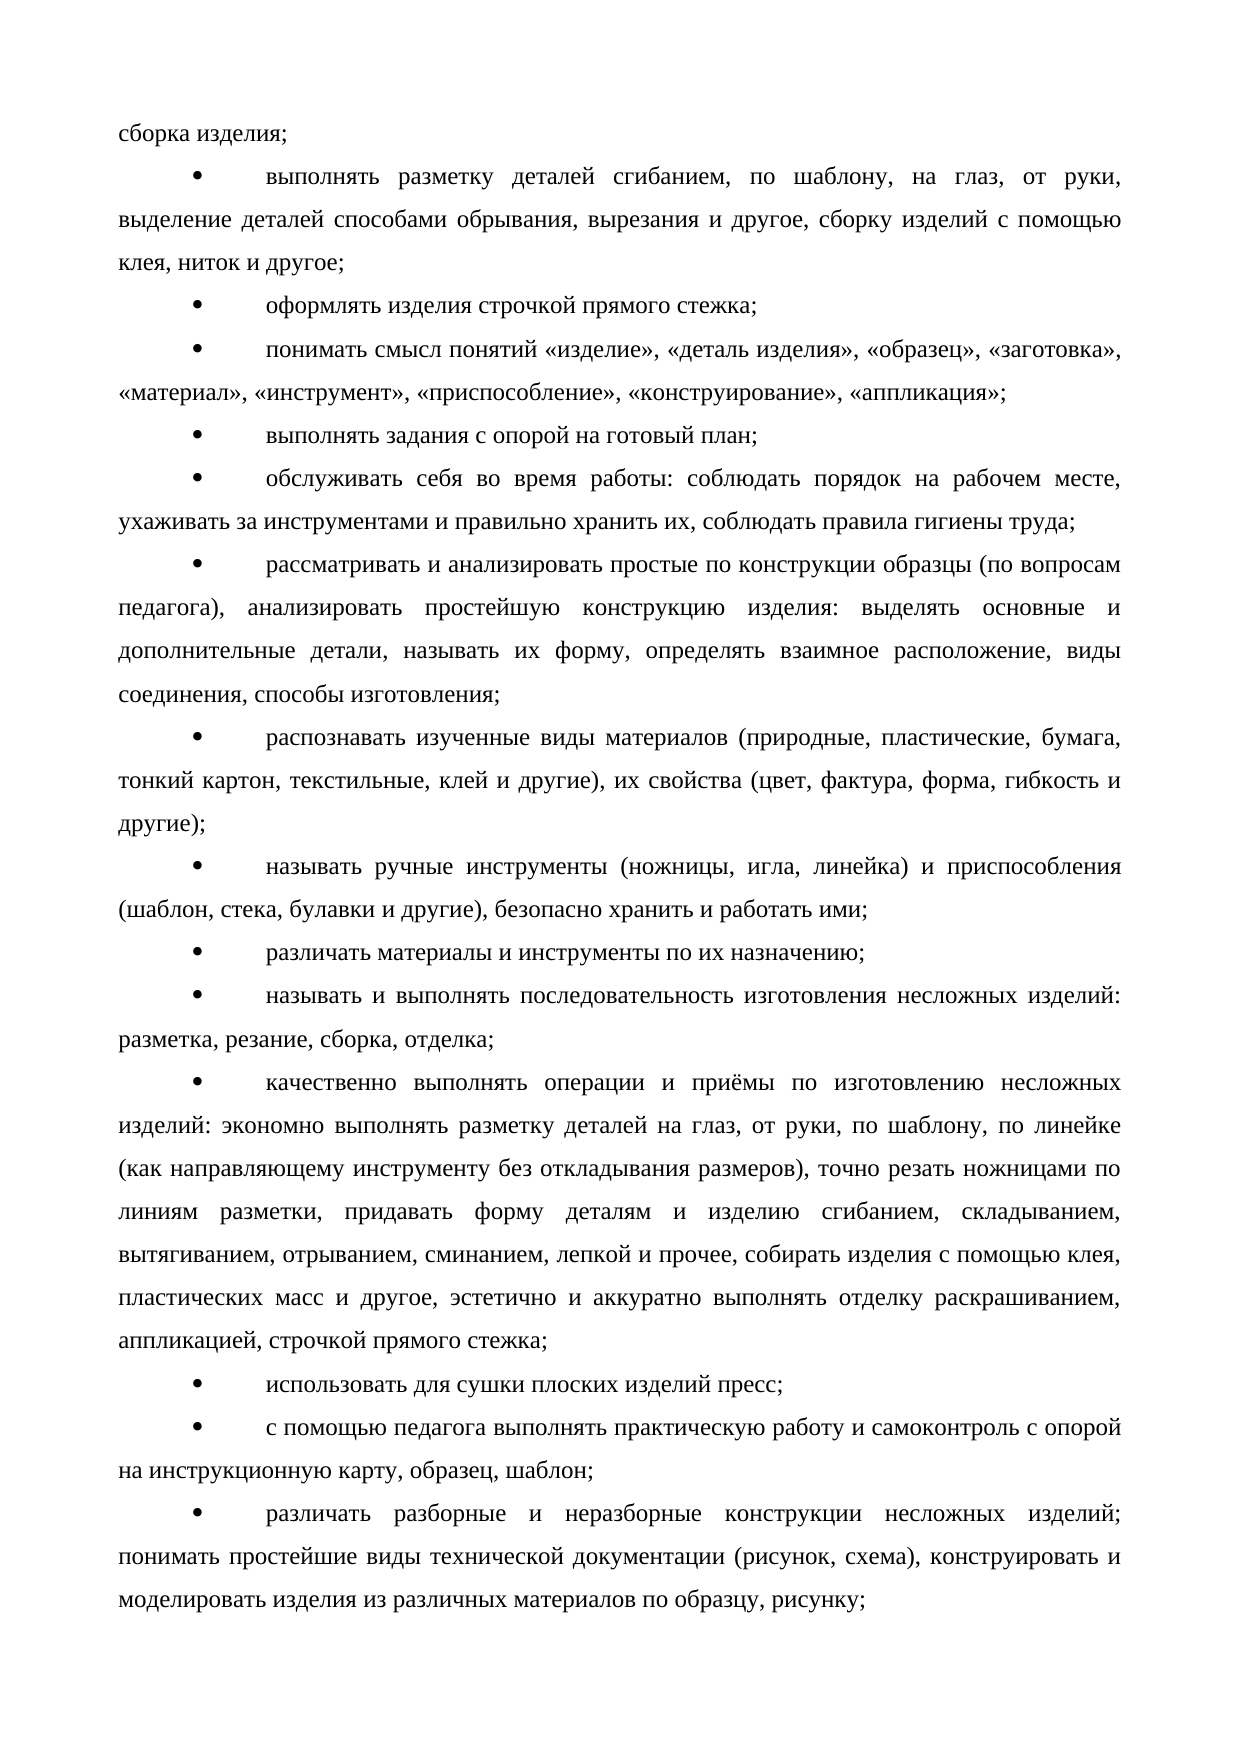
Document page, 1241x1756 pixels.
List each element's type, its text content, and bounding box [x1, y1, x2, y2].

list различать разборные и неразборные конструкции несложных изделий; понимать простейшие виды технической документации (рисунок, схема), конструировать и моделировать изделия из различных материалов по образцу, рисунку; [118, 1498, 1122, 1613]
list понимать смысл понятий «изделие», «деталь изделия», «образец», «заготовка», «материал», «инструмент», «приспособление», «конструирование», «аппликация»; [118, 334, 1122, 406]
list оформлять изделия строчкой прямого стежка; [118, 291, 1122, 319]
list обслуживать себя во время работы: соблюдать порядок на рабочем месте, ухаживать за инструментами и правильно хранить их, соблюдать правила гигиены труда; [118, 463, 1122, 535]
list различать материалы и инструменты по их назначению; [118, 937, 1122, 966]
list называть и выполнять последовательность изготовления несложных изделий: разметка, резание, сборка, отделка; [118, 981, 1122, 1052]
list выполнять задания с опорой на готовый план; [118, 420, 1122, 449]
list использовать для сушки плоских изделий пресс; [118, 1369, 1122, 1397]
list с помощью педагога выполнять практическую работу и самоконтроль с опорой на инструкционную карту, образец, шаблон; [118, 1412, 1122, 1484]
list распознавать изученные виды материалов (природные, пластические, бумага, тонкий картон, текстильные, клей и другие), их свойства (цвет, фактура, форма, гибкость и другие); [118, 722, 1122, 837]
list выполнять разметку деталей сгибанием, по шаблону, на глаз, от руки, выделение деталей способами обрывания, вырезания и другое, сборку изделий с помощью клея, ниток и другое; [118, 161, 1122, 276]
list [118, 118, 1122, 147]
list называть ручные инструменты (ножницы, игла, линейка) и приспособления (шаблон, стека, булавки и другие), безопасно хранить и работать ими; [118, 851, 1122, 923]
list рассматривать и анализировать простые по конструкции образцы (по вопросам педагога), анализировать простейшую конструкцию изделия: выделять основные и дополнительные детали, называть их форму, определять взаимное расположение, виды соединения, способы изготовления; [118, 549, 1122, 707]
list качественно выполнять операции и приёмы по изготовлению несложных изделий: экономно выполнять разметку деталей на глаз, от руки, по шаблону, по линейке (как направляющему инструменту без откладывания размеров), точно резать ножницами по линиям разметки, придавать форму деталям и изделию сгибанием, складыванием, вытягиванием, отрыванием, сминанием, лепкой и прочее, собирать изделия с помощью клея, пластических масс и другое, эстетично и аккуратно выполнять отделку раскрашиванием, аппликацией, строчкой прямого стежка; [118, 1067, 1122, 1354]
